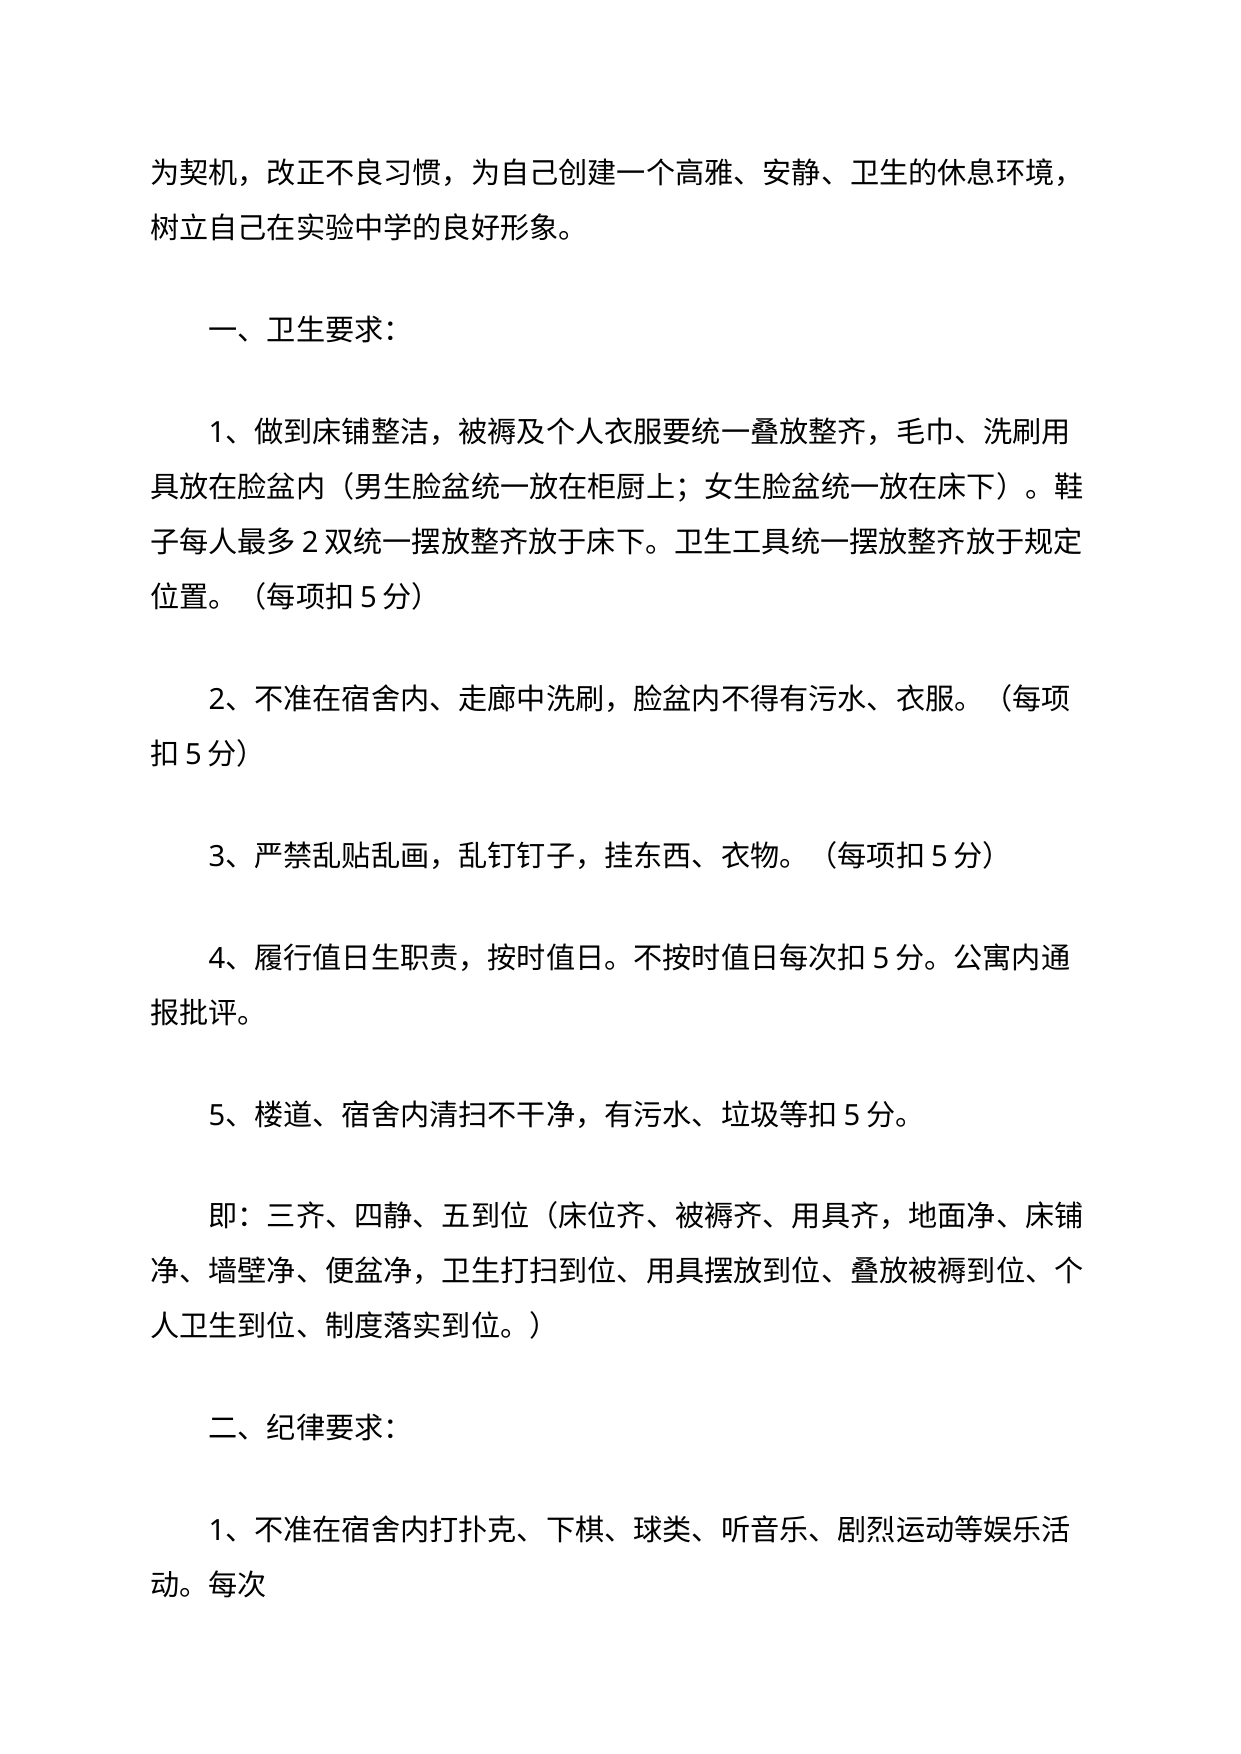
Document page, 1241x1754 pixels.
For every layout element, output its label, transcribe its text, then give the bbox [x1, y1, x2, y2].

text 即：三齐、四静、五到位（床位齐、被褥齐、用具齐，地面净、床铺净、墙壁净、便盆净，卫生打扫到位、用具摆放到位、叠放被褥到位、个人卫生到位、制度落实到位。） [150, 1193, 1090, 1345]
text 3、严禁乱贴乱画，乱钉钉子，挂东西、衣物。（每项扣5分） [150, 832, 1090, 875]
text 4、履行值日生职责，按时值日。不按时值日每次扣5分。公寓内通报批评。 [150, 934, 1090, 1032]
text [150, 150, 1090, 247]
text 5、楼道、宿舍内清扫不干净，有污水、垃圾等扣5分。 [150, 1091, 1090, 1133]
text 2、不准在宿舍内、走廊中洗刷，脸盆内不得有污水、衣服。（每项扣5分） [150, 675, 1090, 773]
text 二、纪律要求： [150, 1404, 1090, 1447]
text 1、不准在宿舍内打扑克、下棋、球类、听音乐、剧烈运动等娱乐活动。每次 [150, 1506, 1090, 1604]
text 1、做到床铺整洁，被褥及个人衣服要统一叠放整齐，毛巾、洗刷用具放在脸盆内（男生脸盆统一放在柜厨上；女生脸盆统一放在床下）。鞋子每人最多2双统一摆放整齐放于床下。卫生工具统一摆放整齐放于规定位置。（每项扣5分） [150, 408, 1090, 616]
text 一、卫生要求： [150, 307, 1090, 349]
